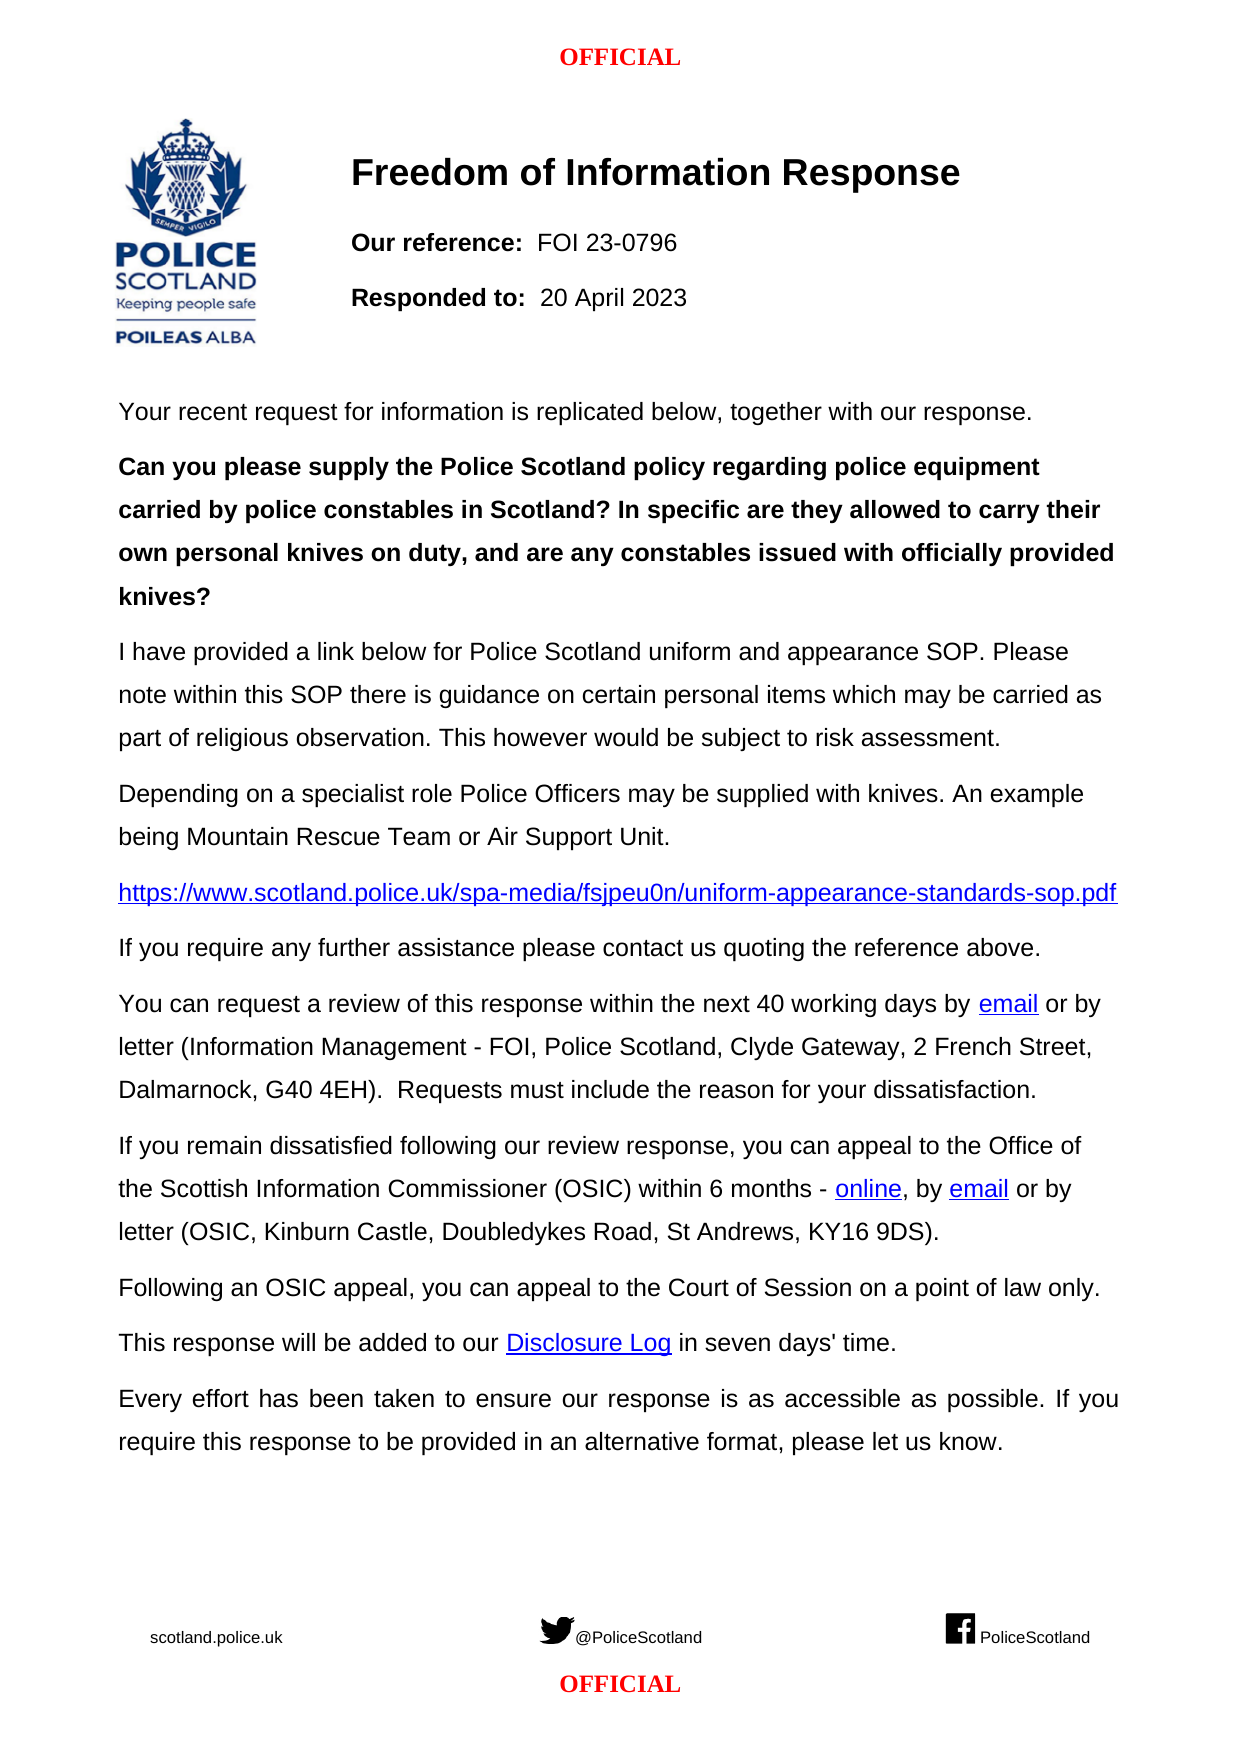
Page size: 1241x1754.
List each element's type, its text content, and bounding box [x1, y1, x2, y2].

text I have provided a link below for Police Scotland uniform and appearance SOP. Please note within this SOP there is guidance on certain personal items which may be carried as part of religious observation. This however would be subject to risk assessment. [118, 637, 1122, 752]
text Following an OSIC appeal, you can appeal to the Court of Session on a point of law only. [118, 1273, 1122, 1301]
text You can request a review of this response within the next 40 working days by email or by letter (Information Management - FOI, Police Scotland, Clyde Gateway, 2 French Street, Dalmarnock, G40 4EH). Requests must include the reason for your dissatisfaction. [118, 989, 1122, 1104]
table_header Freedom of Information Response Our reference: FOI 23-0796 Responded to: 20 April 2023 [340, 118, 1121, 384]
text If you require any further assistance please contact us quoting the reference above. [118, 933, 1122, 962]
table_header [103, 118, 339, 384]
text This response will be added to our Disclosure Log in seven days' time. [118, 1328, 1122, 1357]
picture [114, 118, 257, 347]
subtitle Can you please supply the Police Scotland policy regarding police equipment carried by police constables in Scotland? In specific are they allowed to carry their own personal knives on duty, and are any constables issued with officially provided knives? [118, 452, 1122, 610]
text Your recent request for information is replicated below, together with our response. [118, 396, 1122, 425]
text If you remain dissatisfied following our review response, you can appeal to the Office of the Scottish Information Commissioner (OSIC) within 6 months - online, by email or by letter (OSIC, Kinburn Castle, Doubledykes Road, St Andrews, KY16 9DS). [118, 1131, 1122, 1246]
picture [945, 1613, 976, 1644]
text https://www.scotland.police.uk/spa-media/fsjpeu0n/uniform-appearance-standards-sop.pdf [118, 878, 1122, 906]
text Every effort has been taken to ensure our response is as accessible as possible. If you require this response to be provided in an alternative format, please let us know. [118, 1384, 1122, 1456]
picture [538, 1617, 575, 1644]
text Depending on a specialist role Police Officers may be supplied with knives. An example being Mountain Rescue Team or Air Support Unit. [118, 779, 1122, 851]
